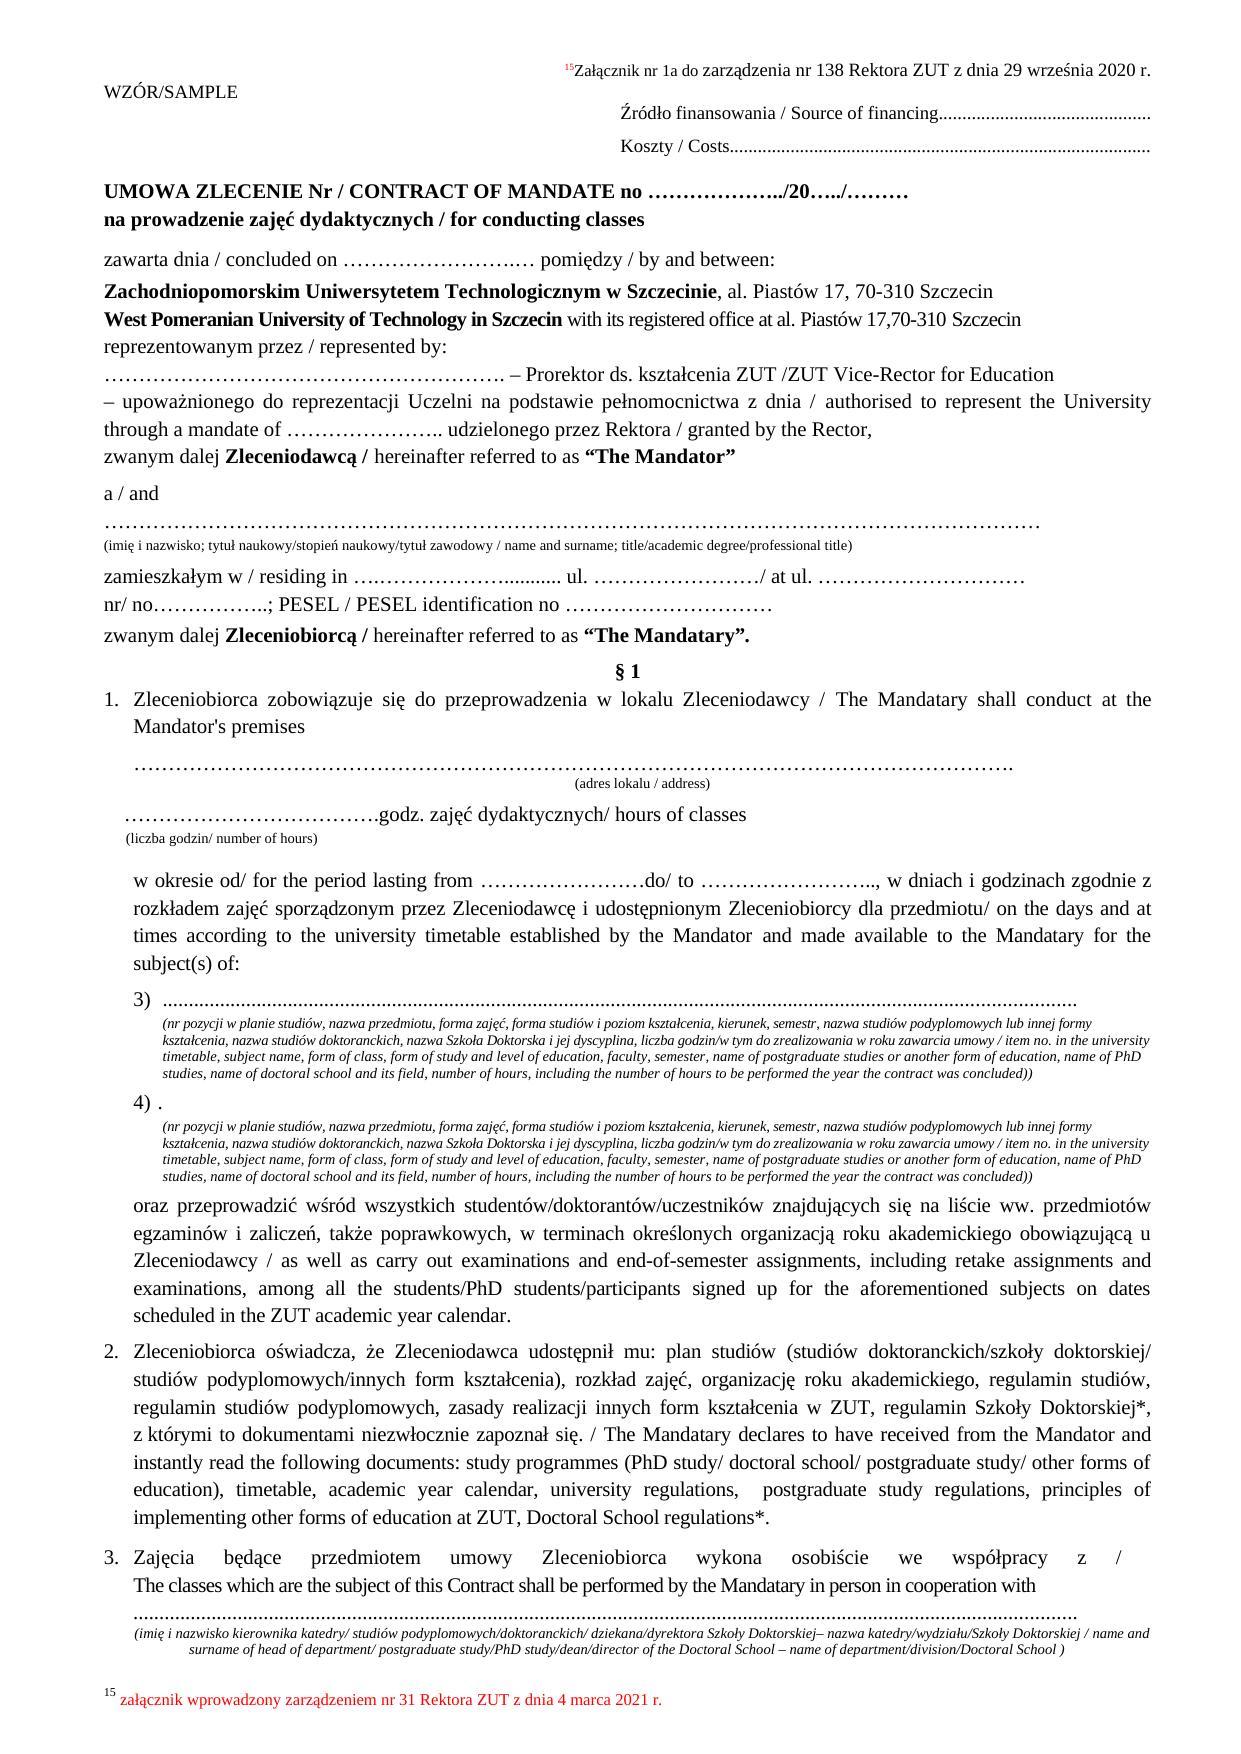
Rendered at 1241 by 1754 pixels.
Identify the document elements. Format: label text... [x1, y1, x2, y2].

text (nr pozycji w planie studiów, nazwa przedmiotu, forma zajęć, forma studiów i poziom kształcenia, kierunek, semestr, nazwa studiów podyplomowych lub innej formy kształcenia, nazwa studiów doktoranckich, nazwa Szkoła Doktorska i jej dyscyplina, liczba godzin/w tym do zrealizowania w roku zawarcia umowy / item no. in the university timetable, subject name, form of class, form of study and level of education, faculty, semester, name of postgraduate studies or another form of education, name of PhD studies, name of doctoral school and its field, number of hours, including the number of hours to be performed the year the contract was concluded)) [162, 1014, 1152, 1082]
text § 1 [103, 659, 1152, 683]
text Zachodniopomorskim Uniwersytetem Technologicznym w Szczecinie, al. Piastów 17, 70-310 Szczecin [103, 279, 1152, 303]
text zwanym dalej Zleceniobiorcą / hereinafter referred to as “The Mandatary”. [103, 623, 1107, 647]
text reprezentowanym przez / represented by: [103, 334, 1152, 358]
text oraz przeprowadzić wśród wszystkich studentów/doktorantów/uczestników znajdujących się na liście ww. przedmiotów egzaminów i zaliczeń, także poprawkowych, w terminach określonych organizacją roku akademickiego obowiązującą u Zleceniodawcy / as well as carry out examinations and end-of-semester assignments, including retake assignments and examinations, among all the students/PhD students/participants signed up for the aforementioned subjects on dates scheduled in the ZUT academic year calendar. [133, 1193, 1152, 1327]
text 3. Zajęcia będące przedmiotem umowy Zleceniobiorca wykona osobiście we współpracy z / The classes which are the subject of this Contract shall be performed by the Mandatary in person in cooperation with [103, 1545, 1152, 1597]
text zawarta dnia / concluded on …………………….… pomiędzy / by and between: [103, 247, 1152, 271]
text Koszty / Costs [103, 134, 1152, 156]
text – upoważnionego do reprezentacji Uczelni na podstawie pełnomocnictwa z dnia / authorised to represent the University through a mandate of ………………….. udzielonego przez Rektora / granted by the Rector, [103, 389, 1152, 441]
text 2. Zleceniobiorca oświadcza, że Zleceniodawca udostępnił mu: plan studiów (studiów doktoranckich/szkoły doktorskiej/ studiów podyplomowych/innych form kształcenia), rozkład zajęć, organizację roku akademickiego, regulamin studiów, regulamin studiów podyplomowych, zasady realizacji innych form kształcenia w ZUT, regulamin Szkoły Doktorskiej*, z którymi to dokumentami niezwłocznie zapoznał się. / The Mandatary declares to have received from the Mandator and instantly read the following documents: study programmes (PhD study/ doctoral school/ postgraduate study/ other forms of education), timetable, academic year calendar, university regulations, postgraduate study regulations, principles of implementing other forms of education at ZUT, Doctoral School regulations*. [103, 1339, 1152, 1529]
text ……………………………………………………………………………………………………………………… [103, 509, 1152, 533]
text w okresie od/ for the period lasting from ……………………do/ to …………………….., w dniach i godzinach zgodnie z rozkładem zajęć sporządzonym przez Zleceniodawcę i udostępnionym Zleceniobiorcy dla przedmiotu/ on the days and at times according to the university timetable established by the Mandator and made available to the Mandatary for the subject(s) of: [133, 868, 1152, 975]
list (adres lokalu / address) [133, 774, 1152, 791]
text Źródło finansowania / Source of financing [103, 102, 1152, 124]
text zwanym dalej Zleceniodawcą / hereinafter referred to as “The Mandator” [103, 444, 1152, 468]
text zamieszkałym w / residing in ….………………........... ul. ……………………/ at ul. ………………………… nr/ no……………..; PESEL / PESEL identification no ………………………… [103, 564, 1152, 616]
text na prowadzenie zajęć dydaktycznych / for conducting classes [103, 207, 1093, 231]
text UMOWA ZLECENIE Nr / CONTRACT OF MANDATE no ………………../20…../……… [103, 179, 1152, 203]
list . [133, 1090, 1152, 1114]
text WZÓR/SAMPLE [103, 81, 1152, 102]
text (imię i nazwisko; tytuł naukowy/stopień naukowy/tytuł zawodowy / name and surname; title/academic degree/professional title) [103, 536, 1107, 553]
text ………………………………………………………………………………………………………………. [103, 750, 1152, 774]
text (liczba godzin/ number of hours) [118, 830, 1152, 846]
text …………………………………………………. – Prorektor ds. kształcenia ZUT /ZUT Vice-Rector for Education [103, 362, 1152, 386]
text Załącznik nr 1a do zarządzenia nr 138 Rektora ZUT z dnia 29 września 2020 r. [103, 59, 1152, 81]
text (imię i nazwisko kierownika katedry/ studiów podyplomowych/doktoranckich/ dziekana/dyrektora Szkoły Doktorskiej– nazwa katedry/wydziału/Szkoły Doktorskiej / name and surname of head of department/ postgraduate study/PhD study/dean/director of the Doctoral School – name of department/division/Doctoral School ) [103, 1624, 1152, 1658]
text a / and [103, 481, 1152, 505]
list Zleceniobiorca zobowiązuje się do przeprowadzenia w lokalu Zleceniodawcy / The Mandatary shall conduct at the Mandator's premises [103, 687, 1152, 738]
text ……………………………….godz. zajęć dydaktycznych/ hours of classes [118, 802, 1152, 826]
text (nr pozycji w planie studiów, nazwa przedmiotu, forma zajęć, forma studiów i poziom kształcenia, kierunek, semestr, nazwa studiów podyplomowych lub innej formy kształcenia, nazwa studiów doktoranckich, nazwa Szkoła Doktorska i jej dyscyplina, liczba godzin/w tym do zrealizowania w roku zawarcia umowy / item no. in the university timetable, subject name, form of class, form of study and level of education, faculty, semester, name of postgraduate studies or another form of education, name of PhD studies, name of doctoral school and its field, number of hours, including the number of hours to be performed the year the contract was concluded)) [162, 1118, 1152, 1185]
text West Pomeranian University of Technology in Szczecin with its registered office at al. Piastów 17,70-310 Szczecin [103, 306, 1152, 331]
